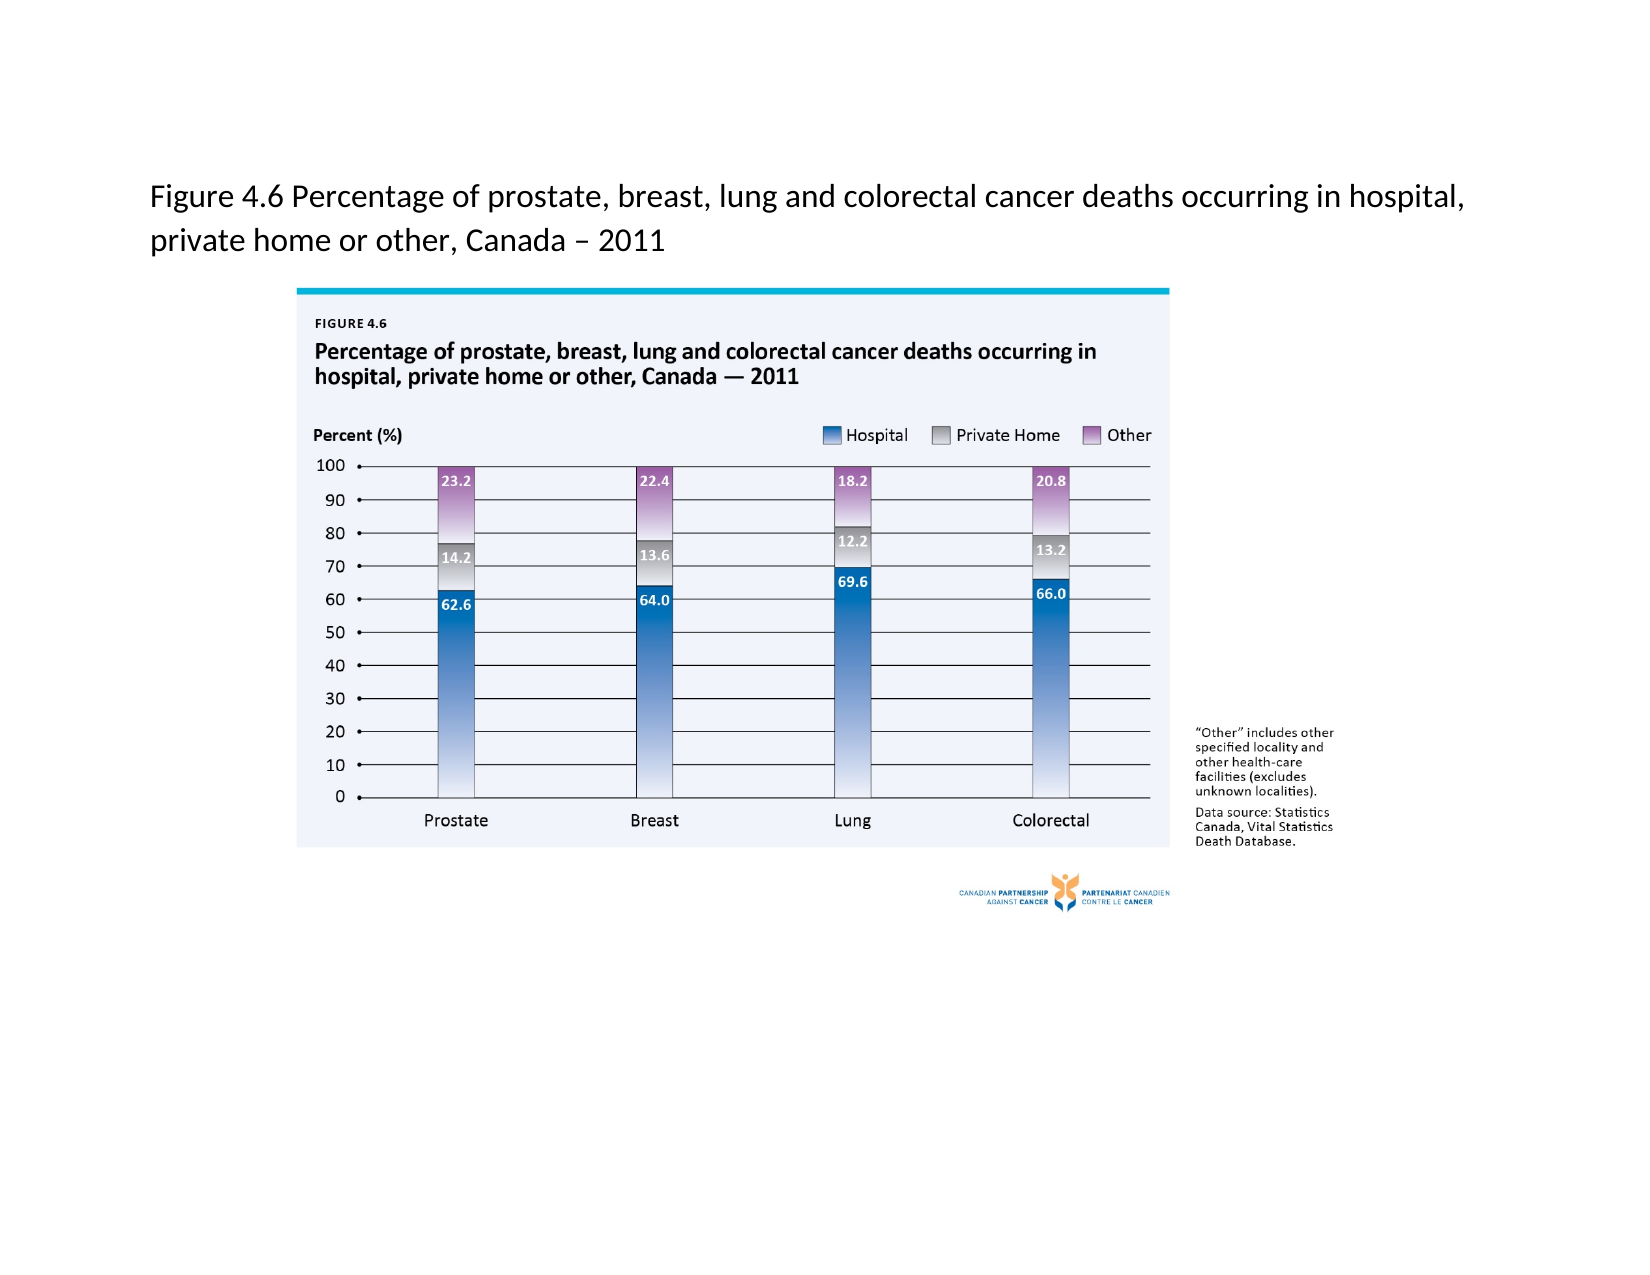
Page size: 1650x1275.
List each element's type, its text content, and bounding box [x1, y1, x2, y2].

picture [270, 262, 1380, 938]
subtitle Figure 4.6 Percentage of prostate, breast, lung and colorectal cancer deaths occurring in hospital, private home or other, Canada – 2011 [150, 175, 1500, 260]
